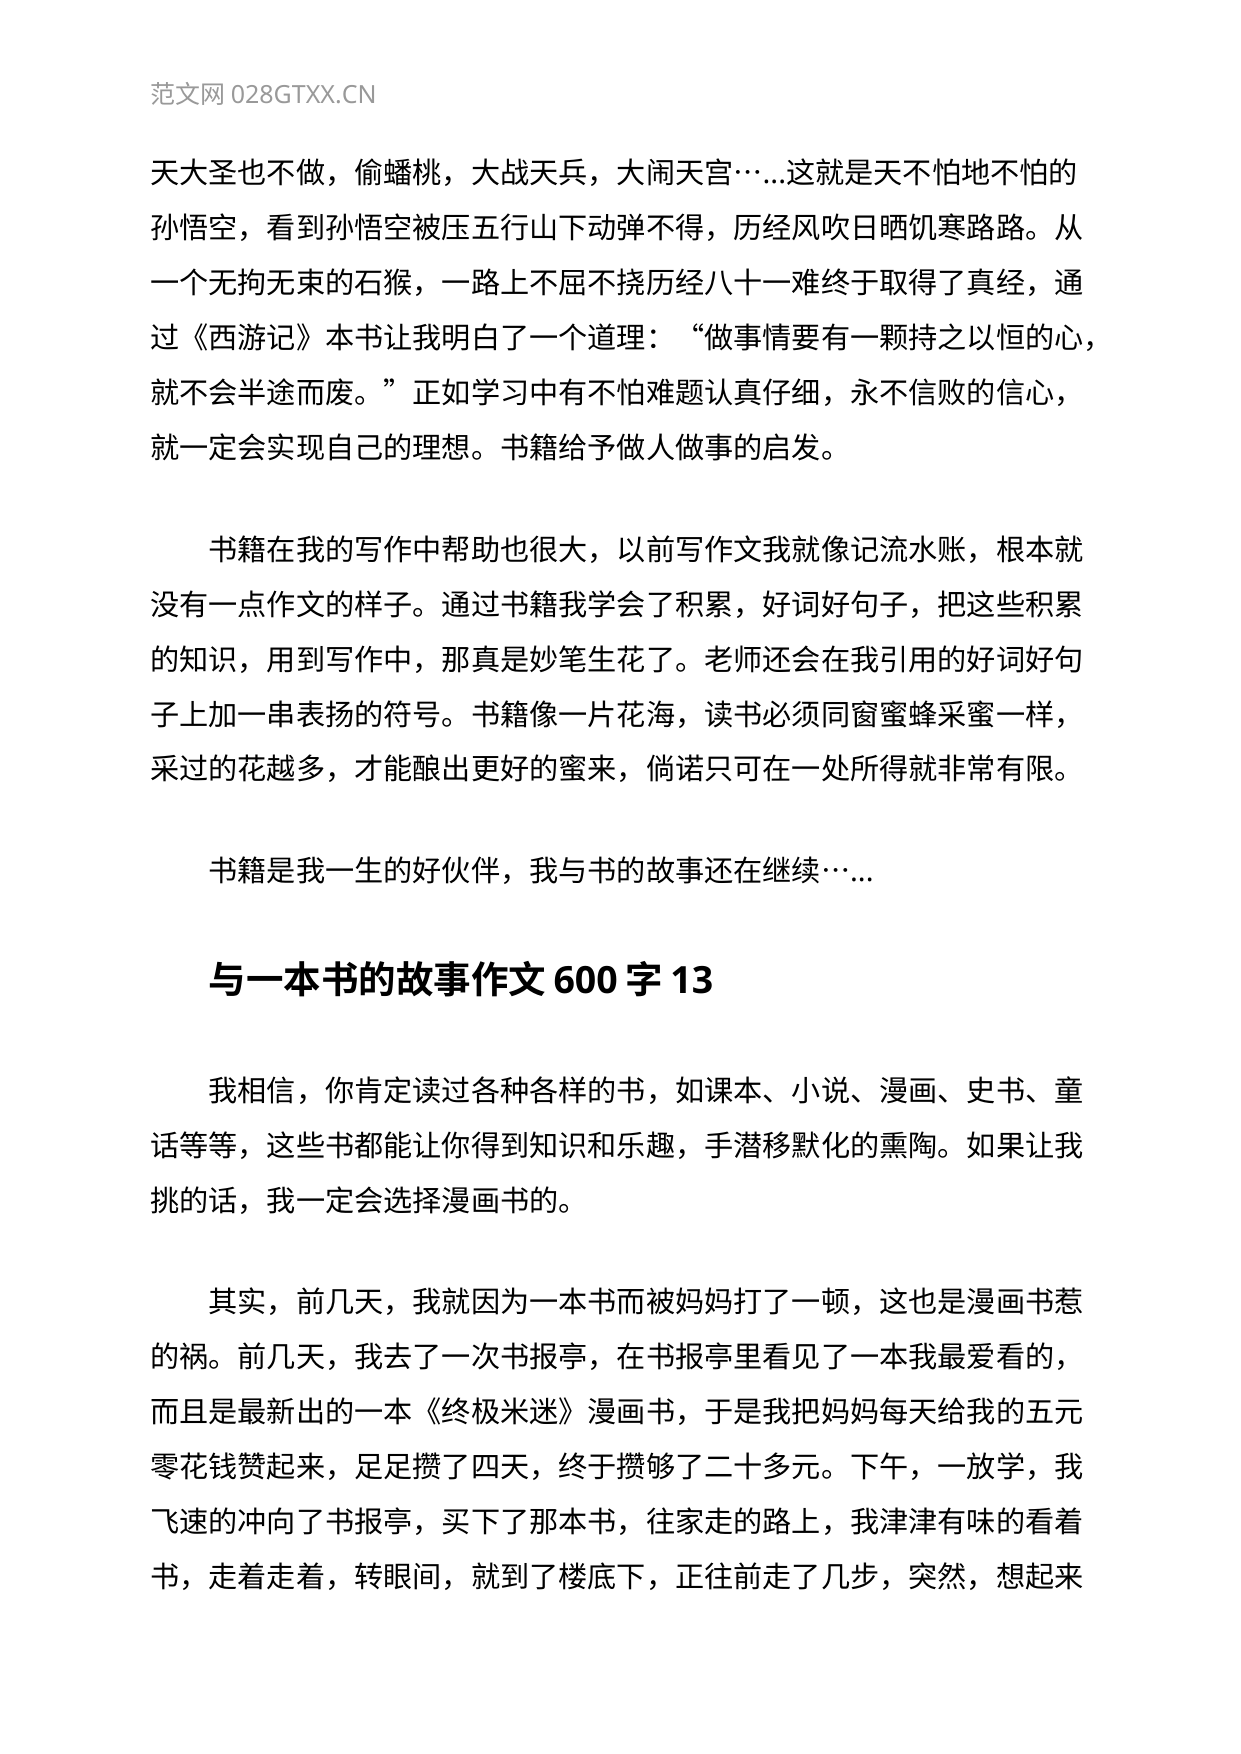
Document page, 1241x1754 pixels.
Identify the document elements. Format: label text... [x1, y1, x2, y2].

text 书籍是我一生的好伙伴，我与书的故事还在继续…... [150, 848, 1090, 890]
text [150, 1279, 1090, 1596]
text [150, 150, 1090, 467]
text 书籍在我的写作中帮助也很大，以前写作文我就像记流水账，根本就没有一点作文的样子。通过书籍我学会了积累，好词好句子，把这些积累的知识，用到写作中，那真是妙笔生花了。老师还会在我引用的好词好句子上加一串表扬的符号。书籍像一片花海，读书必须同窗蜜蜂采蜜一样，采过的花越多，才能酿出更好的蜜来，倘诺只可在一处所得就非常有限。 [150, 526, 1090, 788]
text 我相信，你肯定读过各种各样的书，如课本、小说、漫画、史书、童话等等，这些书都能让你得到知识和乐趣，手潜移默化的熏陶。如果让我挑的话，我一定会选择漫画书的。 [150, 1067, 1090, 1219]
text 与一本书的故事作文600字13 [150, 950, 1090, 1004]
